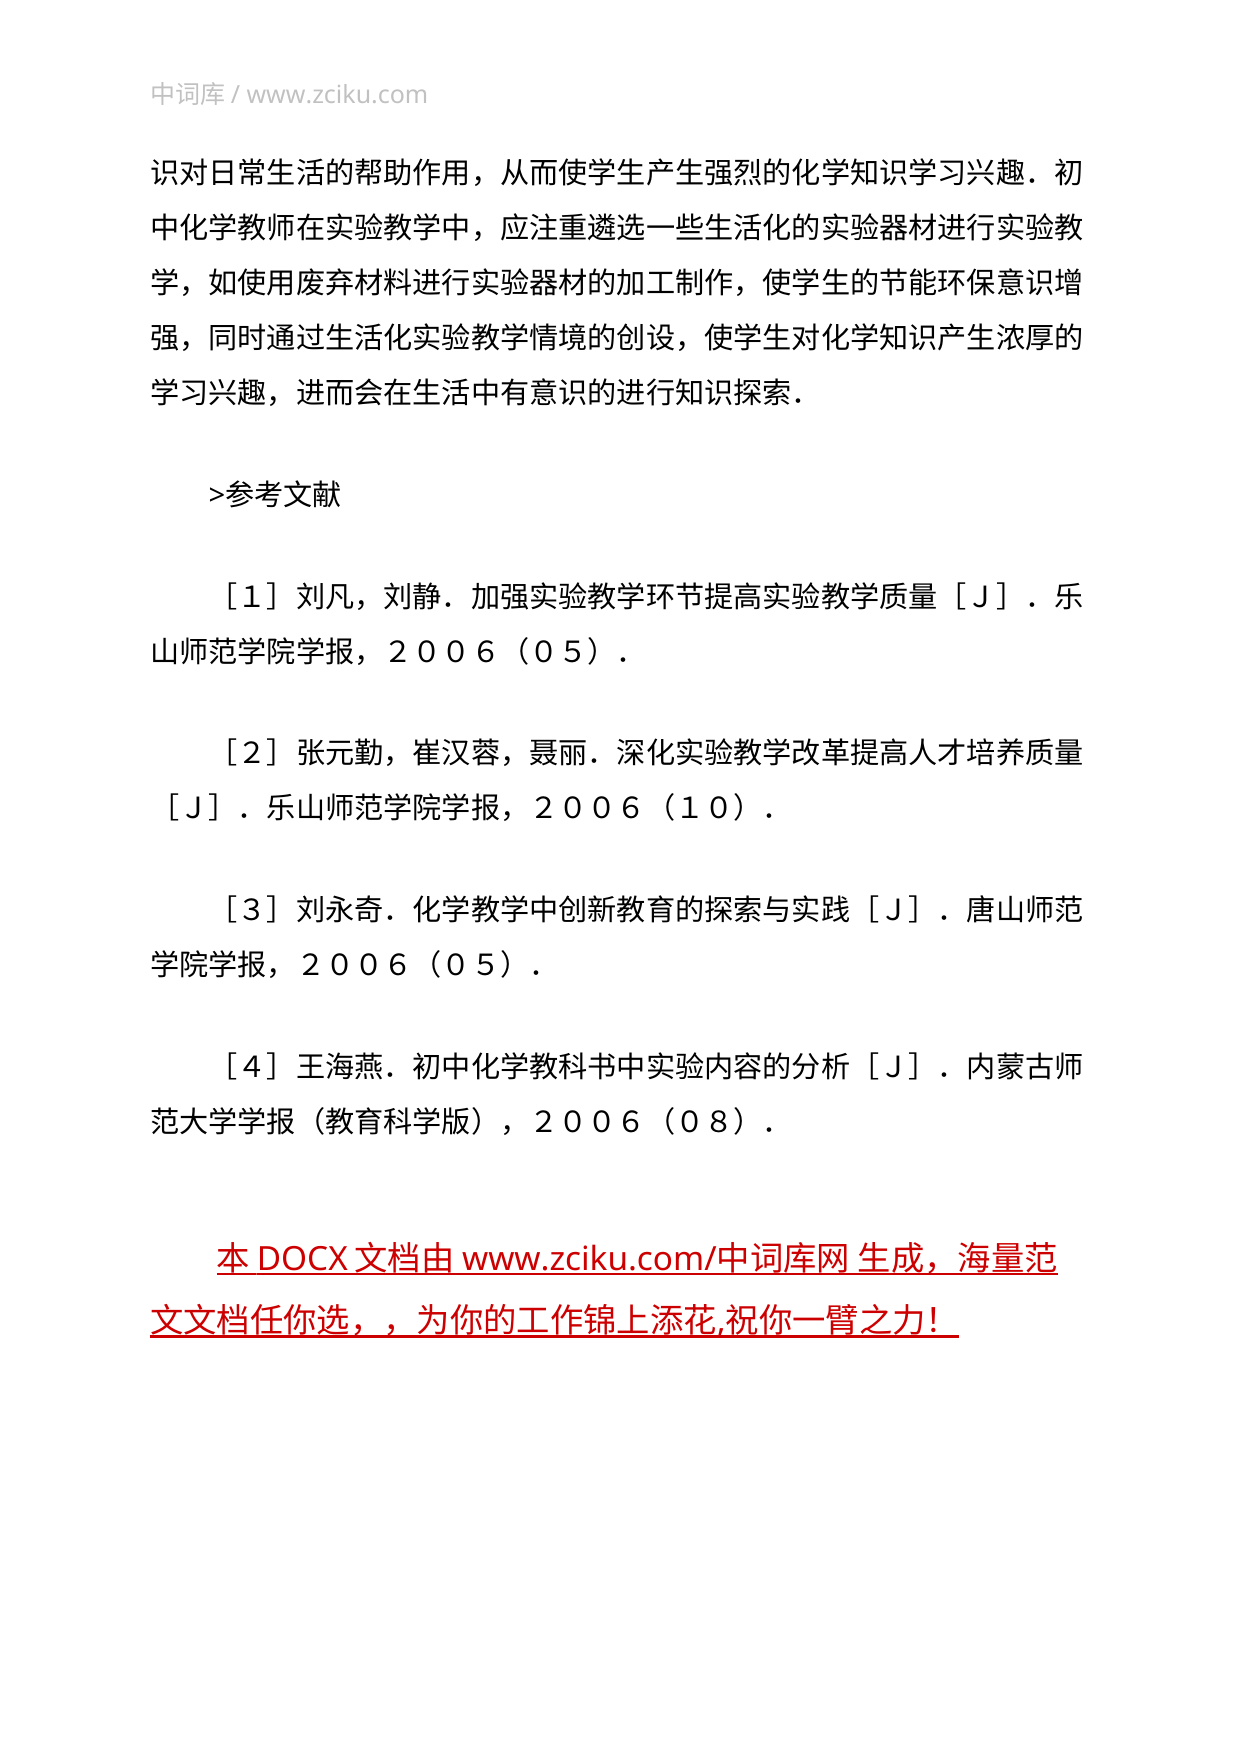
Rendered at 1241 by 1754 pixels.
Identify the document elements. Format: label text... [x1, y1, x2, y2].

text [150, 150, 1090, 412]
text ［３］刘永奇．化学教学中创新教育的探索与实践［Ｊ］．唐山师范学院学报，２００６（０５）． [150, 887, 1090, 984]
text 本DOCX文档由 www.zciku.com/中词库网 生成，海量范文文档任你选，，为你的工作锦上添花,祝你一臂之力！ [150, 1231, 1090, 1342]
text >参考文献 [150, 471, 1090, 514]
text ［２］张元勤，崔汉蓉，聂丽．深化实验教学改革提高人才培养质量［Ｊ］．乐山师范学院学报，２００６（１０）． [150, 730, 1090, 827]
text ［４］王海燕．初中化学教科书中实验内容的分析［Ｊ］．内蒙古师范大学学报（教育科学版），２００６（０８）． [150, 1043, 1090, 1141]
text ［１］刘凡，刘静．加强实验教学环节提高实验教学质量［Ｊ］．乐山师范学院学报，２００６（０５）． [150, 573, 1090, 671]
